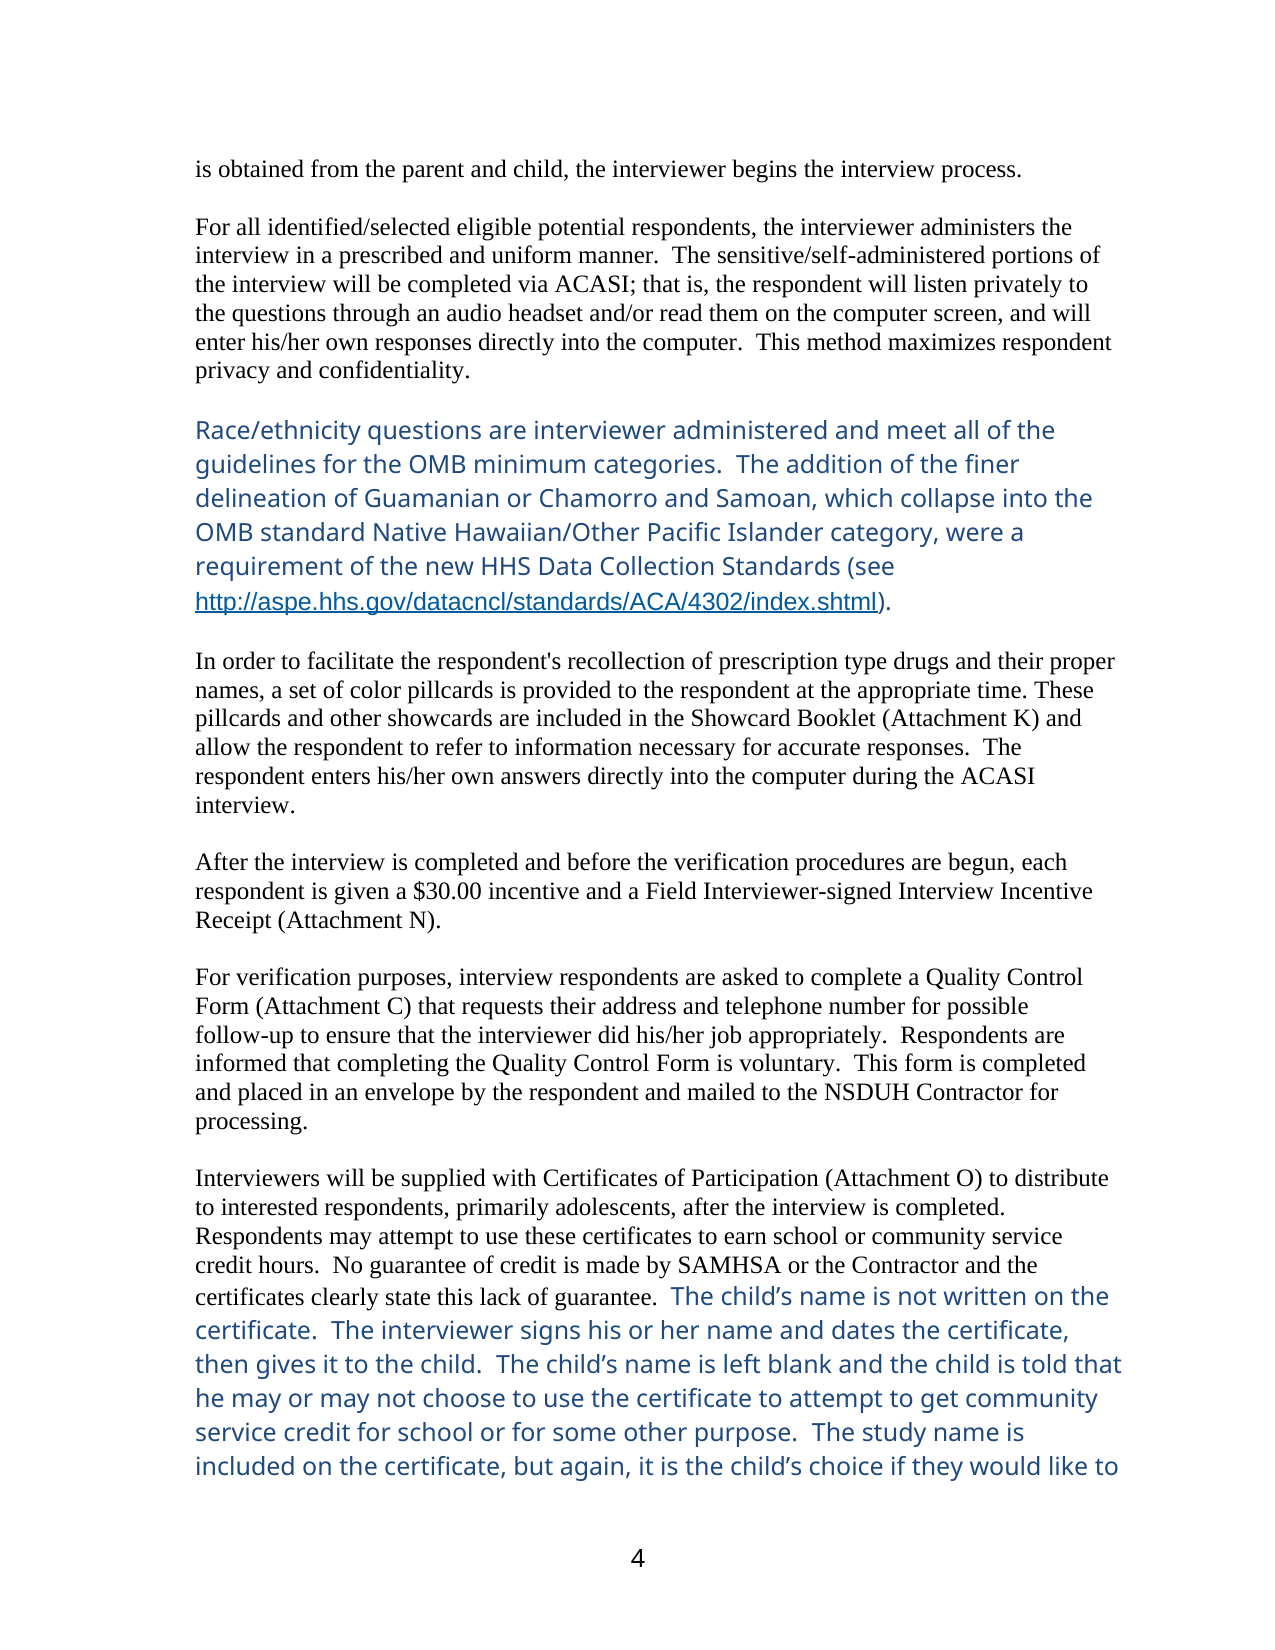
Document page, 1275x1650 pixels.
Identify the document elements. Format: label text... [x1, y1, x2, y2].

text In order to facilitate the respondent's recollection of prescription type drugs and their proper names, a set of color pillcards is provided to the respondent at the appropriate time. These pillcards and other showcards are included in the Showcard Booklet (Attachment K) and allow the respondent to refer to information necessary for accurate responses. The respondent enters his/her own answers directly into the computer during the ACASI interview. [195, 646, 1125, 818]
text For all identified/selected eligible potential respondents, the interviewer administers the interview in a prescribed and uniform manner. The sensitive/self-administered portions of the interview will be completed via ACASI; that is, the respondent will listen privately to the questions through an audio headset and/or read them on the computer screen, and will enter his/her own responses directly into the computer. This method maximizes respondent privacy and confidentiality. [195, 212, 1125, 384]
text After the interview is completed and before the verification procedures are begun, each respondent is given a $30.00 incentive and a Field Interviewer-signed Interview Incentive Receipt (Attachment N). [195, 847, 1125, 933]
text For verification purposes, interview respondents are asked to complete a Quality Control Form (Attachment C) that requests their address and telephone number for possible follow-up to ensure that the interviewer did his/her job appropriately. Respondents are informed that completing the Quality Control Form is voluntary. This form is completed and placed in an envelope by the respondent and mailed to the NSDUH Contractor for processing. [195, 962, 1125, 1135]
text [195, 1163, 1125, 1483]
text Race/ethnicity questions are interviewer administered and meet all of the guidelines for the OMB minimum categories. The addition of the finer delineation of Guamanian or Chamorro and Samoan, which collapse into the OMB standard Native Hawaiian/Other Pacific Islander category, were a requirement of the new HHS Data Collection Standards (see http://aspe.hhs.gov/datacncl/standards/ACA/4302/index.shtml). [195, 413, 1125, 617]
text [195, 154, 1125, 183]
